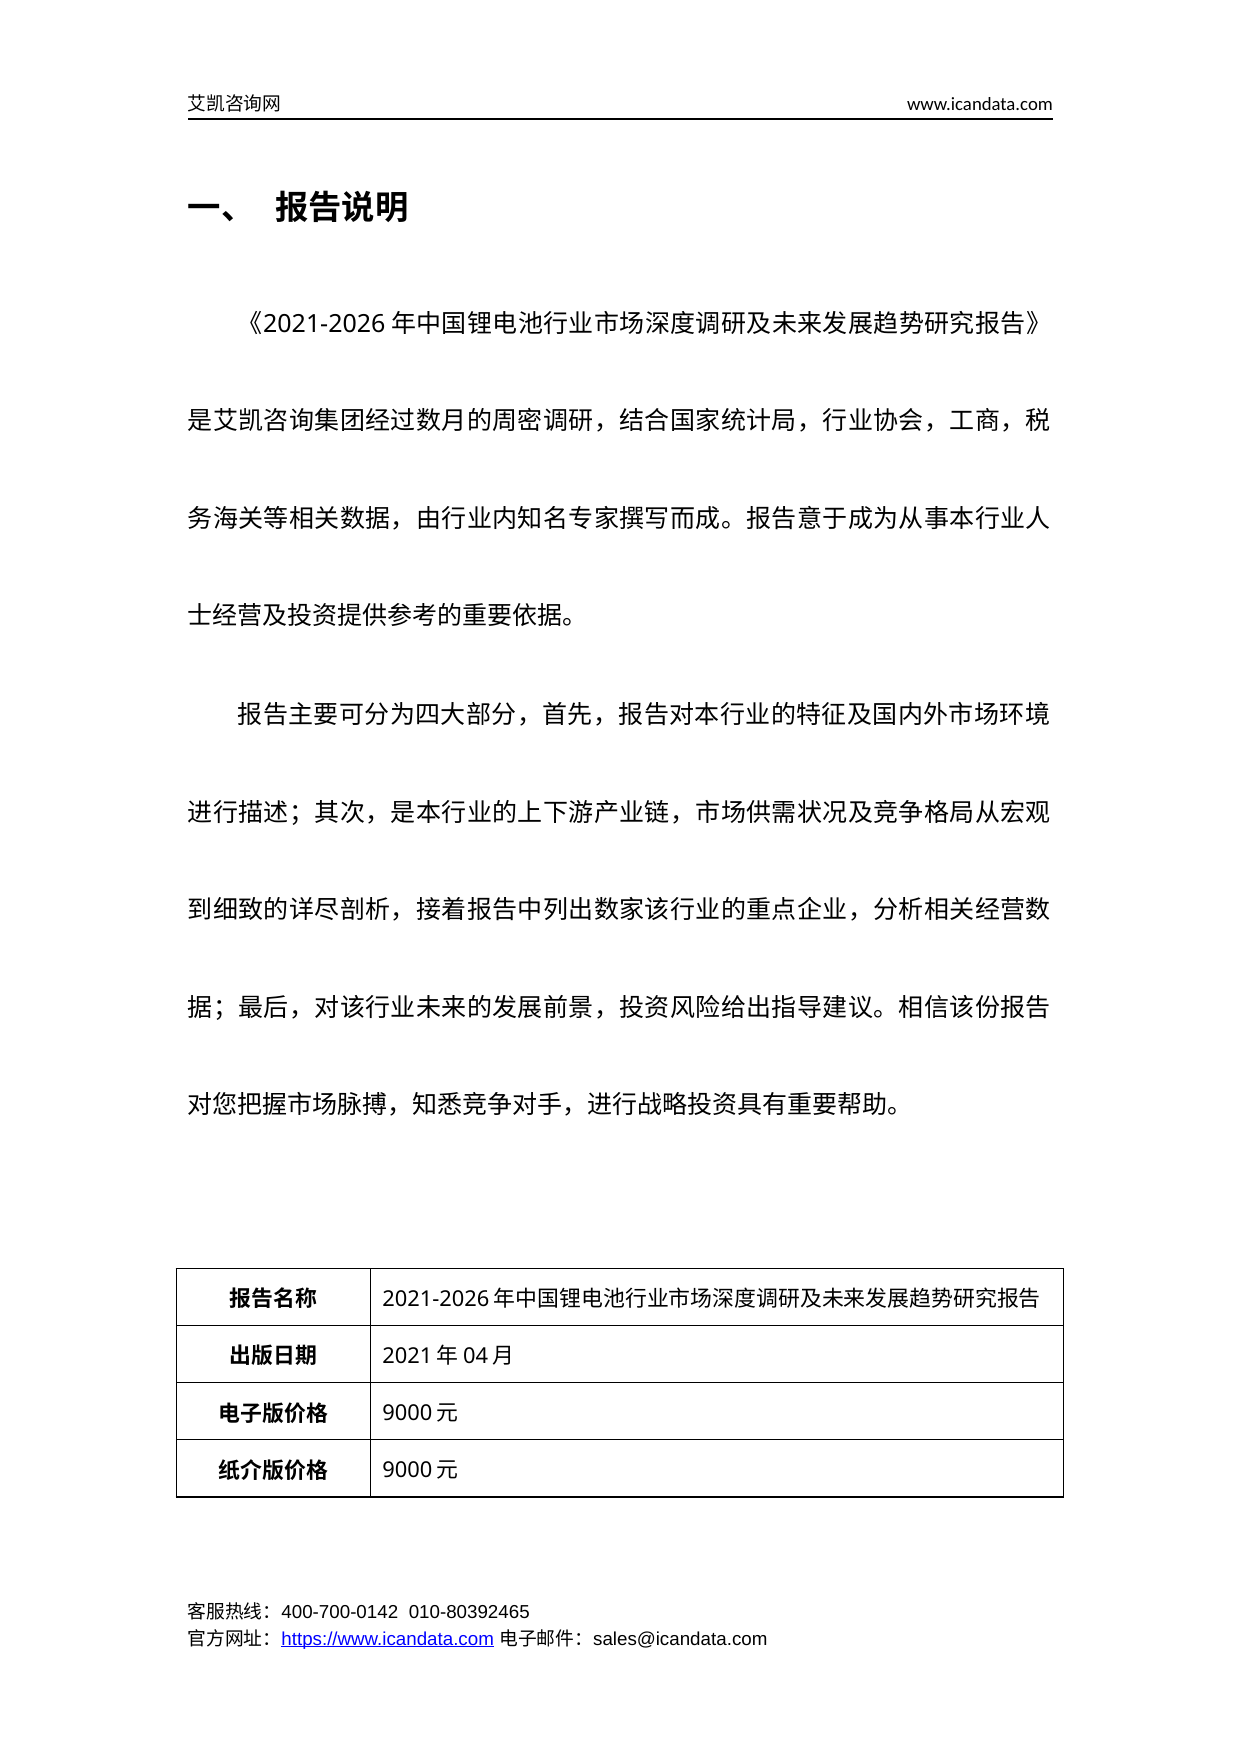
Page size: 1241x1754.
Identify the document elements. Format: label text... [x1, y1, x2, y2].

text 报告主要可分为四大部分，首先，报告对本行业的特征及国内外市场环境进行描述；其次，是本行业的上下游产业链，市场供需状况及竞争格局从宏观到细致的详尽剖析，接着报告中列出数家该行业的重点企业，分析相关经营数据；最后，对该行业未来的发展前景，投资风险给出指导建议。相信该份报告对您把握市场脉搏，知悉竞争对手，进行战略投资具有重要帮助。 [187, 681, 1053, 1136]
table_cell 9000元 [371, 1440, 1063, 1496]
text 《2021-2026年中国锂电池行业市场深度调研及未来发展趋势研究报告》是艾凯咨询集团经过数月的周密调研，结合国家统计局，行业协会，工商，税务海关等相关数据，由行业内知名专家撰写而成。报告意于成为从事本行业人士经营及投资提供参考的重要依据。 [187, 289, 1053, 646]
table_cell 出版日期 [177, 1326, 370, 1382]
table_cell 纸介版价格 [177, 1440, 370, 1496]
table_header 报告名称 [177, 1269, 370, 1325]
table_cell 电子版价格 [177, 1383, 370, 1439]
subtitle 报告说明 [187, 172, 1053, 237]
table_cell 2021年04月 [371, 1326, 1063, 1382]
table_cell 9000元 [371, 1383, 1063, 1439]
table_header 2021-2026年中国锂电池行业市场深度调研及未来发展趋势研究报告 [371, 1269, 1063, 1325]
